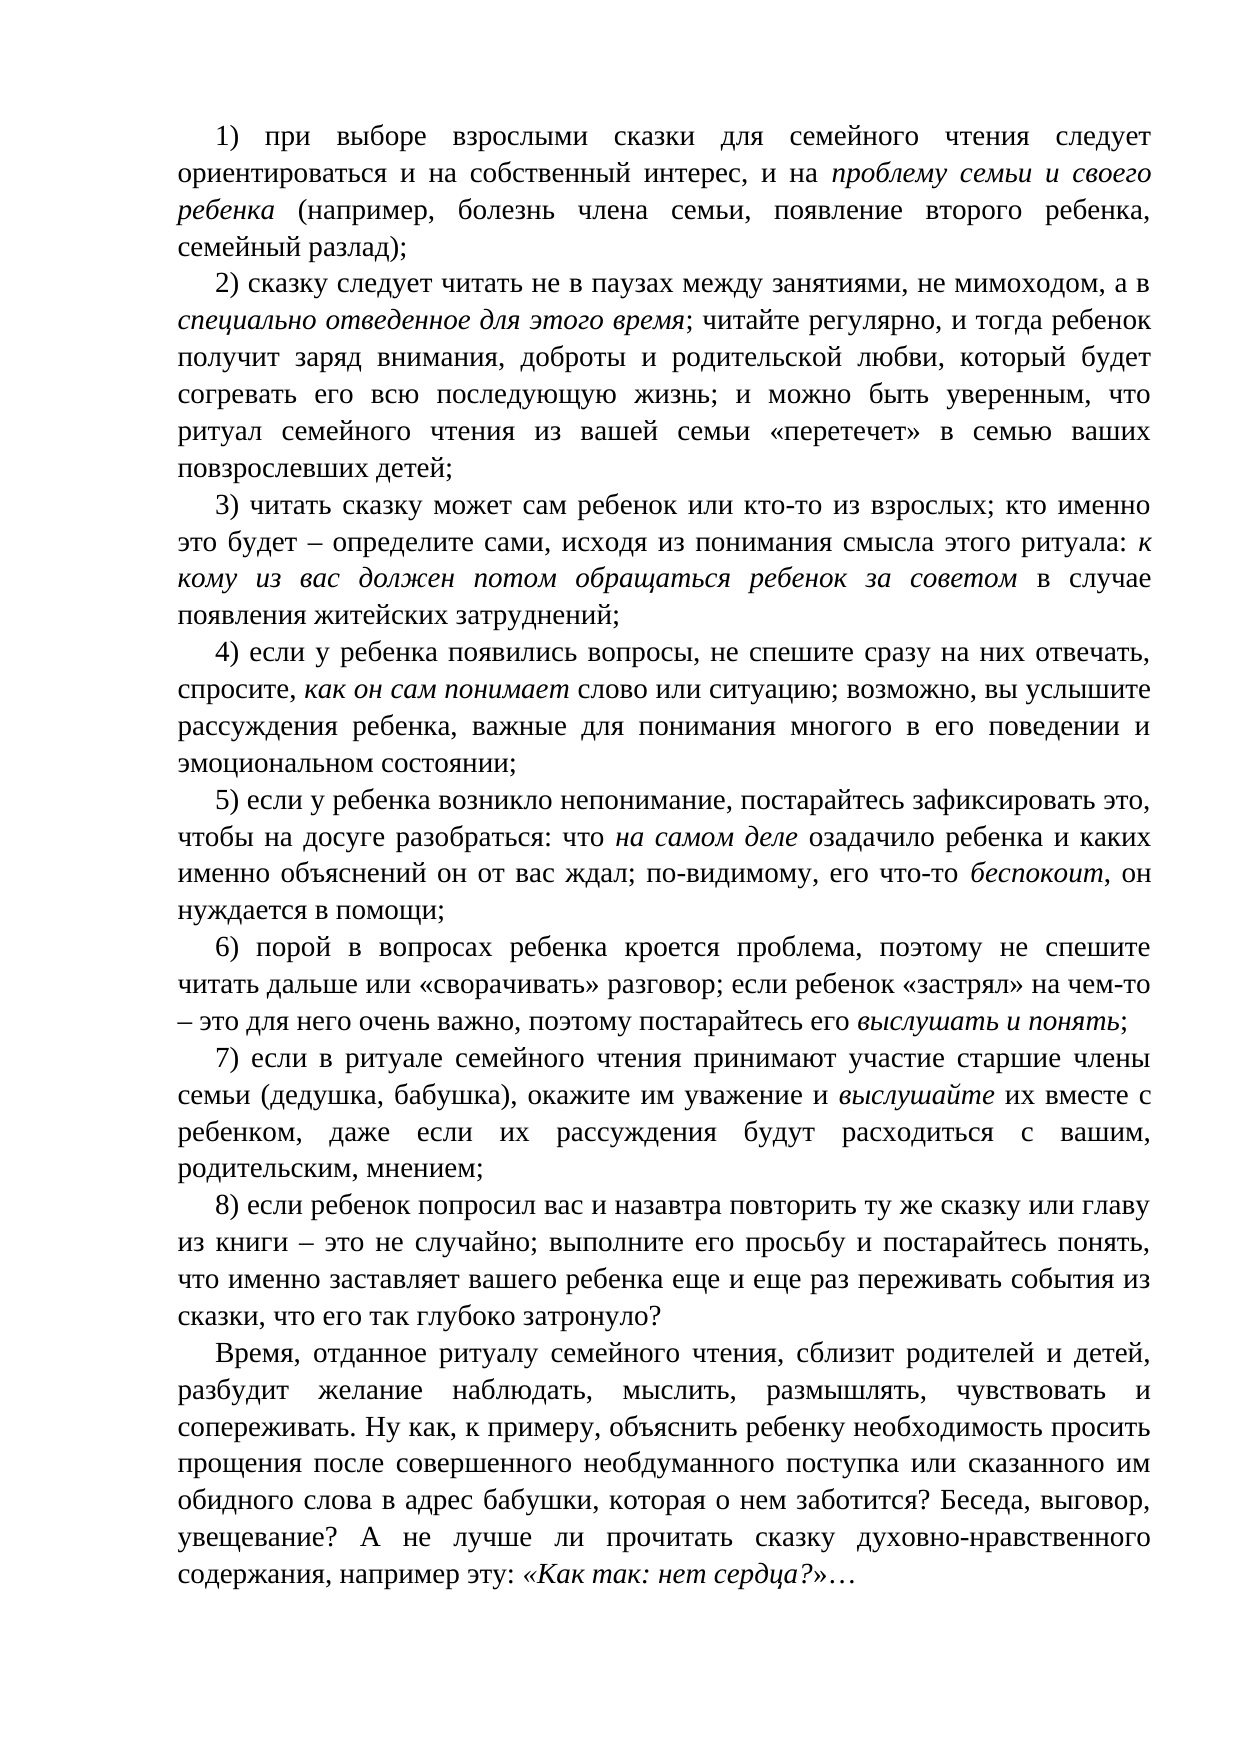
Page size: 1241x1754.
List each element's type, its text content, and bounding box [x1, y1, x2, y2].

text 5) если у ребенка возникло непонимание, постарайтесь зафиксировать это, чтобы на досуге разобраться: что на самом деле озадачило ребенка и каких именно объяснений он от вас ждал; по-видимому, его что-то беспокоит, он нуждается в помощи; [177, 782, 1152, 926]
text Время, отданное ритуалу семейного чтения, сблизит родителей и детей, разбудит желание наблюдать, мыслить, размышлять, чувствовать и сопереживать. Ну как, к примеру, объяснить ребенку необходимость просить прощения после совершенного необдуманного поступка или сказанного им обидного слова в адрес бабушки, которая о нем заботится? Беседа, выговор, увещевание? А не лучше ли прочитать сказку духовно-нравственного содержания, например эту: «Как так: нет сердца?»… [177, 1335, 1152, 1590]
text 4) если у ребенка появились вопросы, не спешите сразу на них отвечать, спросите, как он сам понимает слово или ситуацию; возможно, вы услышите рассуждения ребенка, важные для понимания многого в его поведении и эмоциональном состоянии; [177, 634, 1152, 778]
text 1) при выборе взрослыми сказки для семейного чтения следует ориентироваться и на собственный интерес, и на проблему семьи и своего ребенка (например, болезнь члена семьи, появление второго ребенка, семейный разлад); [177, 118, 1152, 262]
text 6) порой в вопросах ребенка кроется проблема, поэтому не спешите читать дальше или «сворачивать» разговор; если ребенок «застрял» на чем-то – это для него очень важно, поэтому постарайтесь его выслушать и понять; [177, 929, 1152, 1037]
text 3) читать сказку может сам ребенок или кто-то из взрослых; кто именно это будет – определите сами, исходя из понимания смысла этого ритуала: к кому из вас должен потом обращаться ребенок за советом в случае появления житейских затруднений; [177, 487, 1152, 631]
text 8) если ребенок попросил вас и назавтра повторить ту же сказку или главу из книги – это не случайно; выполните его просьбу и постарайтесь понять, что именно заставляет вашего ребенка еще и еще раз переживать события из сказки, что его так глубоко затронуло? [177, 1187, 1152, 1332]
text 7) если в ритуале семейного чтения принимают участие старшие члены семьи (дедушка, бабушка), окажите им уважение и выслушайте их вместе с ребенком, даже если их рассуждения будут расходиться с вашим, родительским, мнением; [177, 1040, 1152, 1184]
text 2) сказку следует читать не в паузах между занятиями, не мимоходом, а в специально отведенное для этого время; читайте регулярно, и тогда ребенок получит заряд внимания, доброты и родительской любви, который будет согревать его всю последующую жизнь; и можно быть уверенным, что ритуал семейного чтения из вашей семьи «перетечет» в семью ваших повзрослевших детей; [177, 266, 1152, 483]
